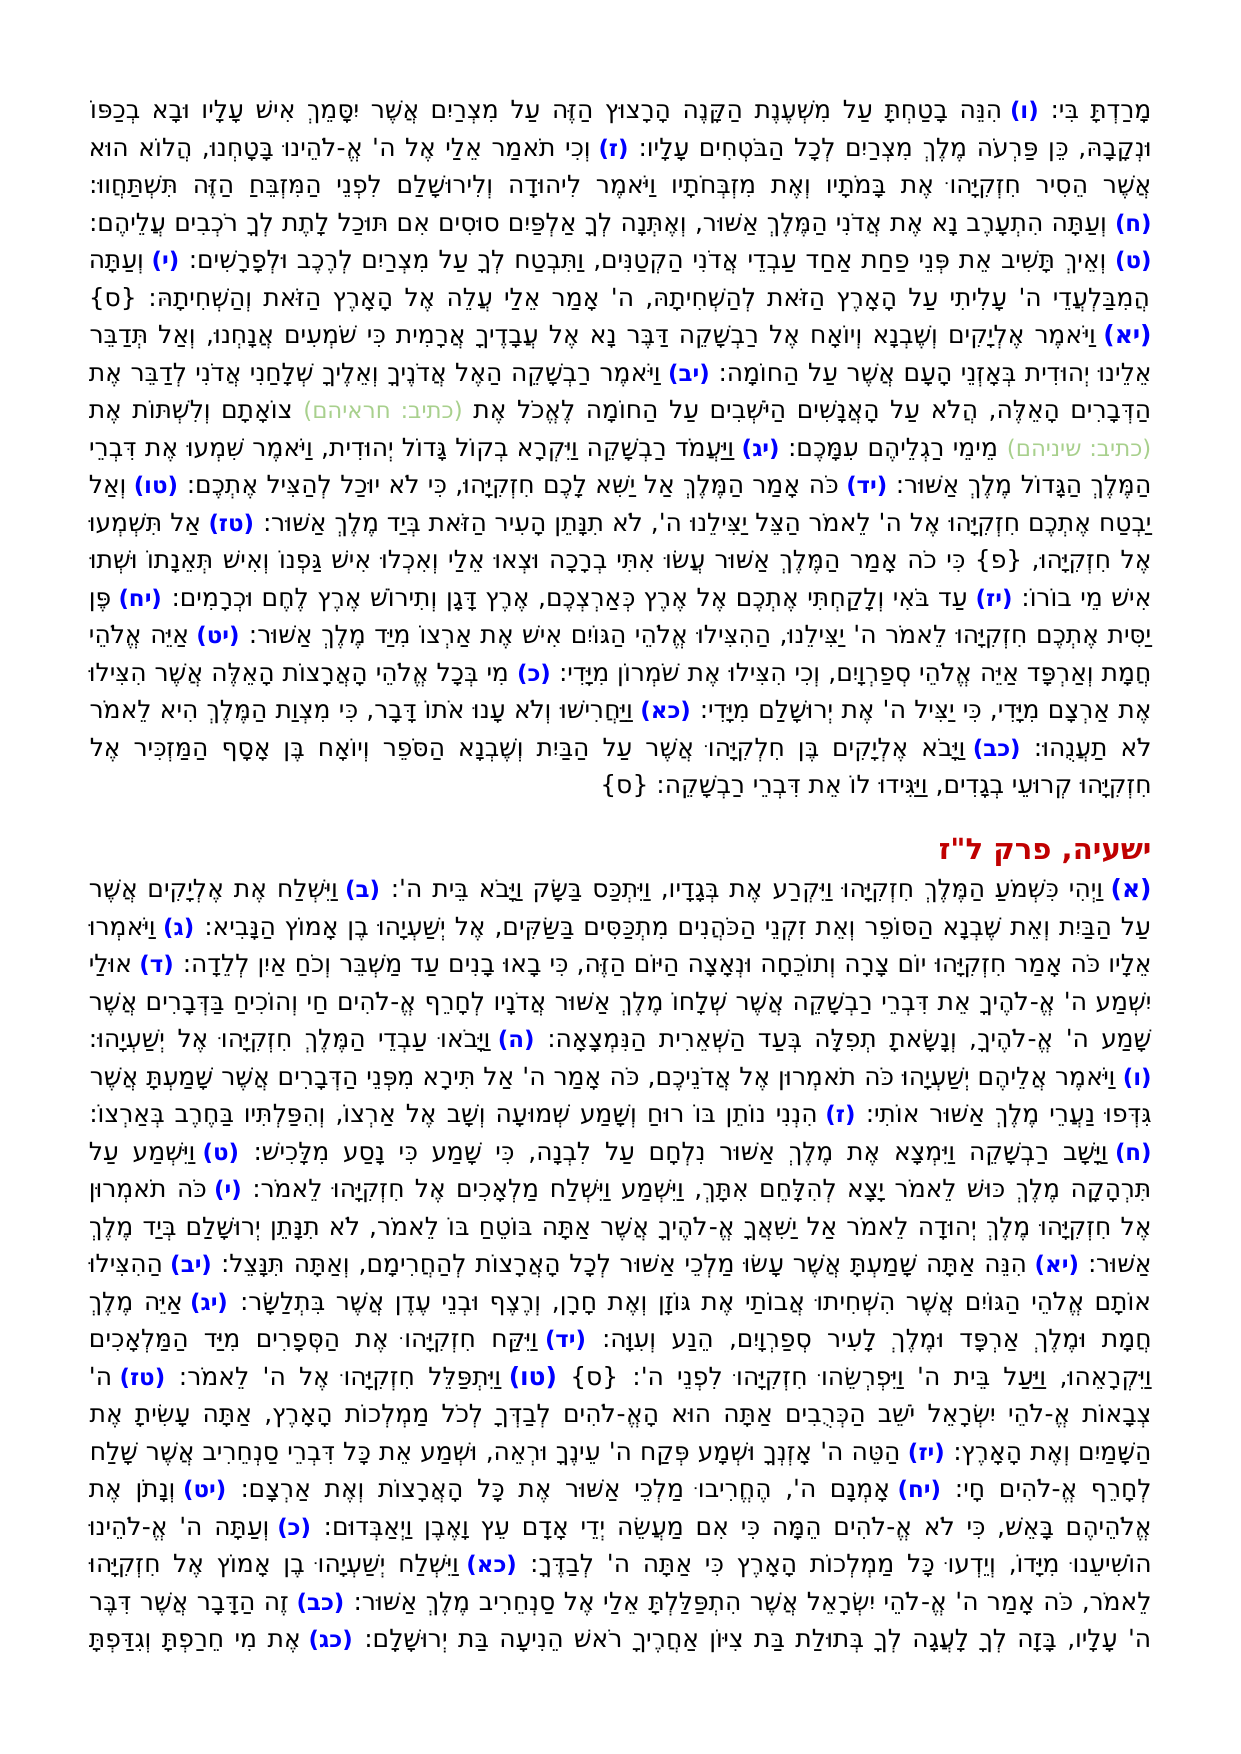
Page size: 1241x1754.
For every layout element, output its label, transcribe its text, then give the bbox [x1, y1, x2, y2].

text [89, 868, 1152, 1655]
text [89, 89, 1152, 801]
text ישעיה, פרק ל"ז [89, 826, 1152, 868]
